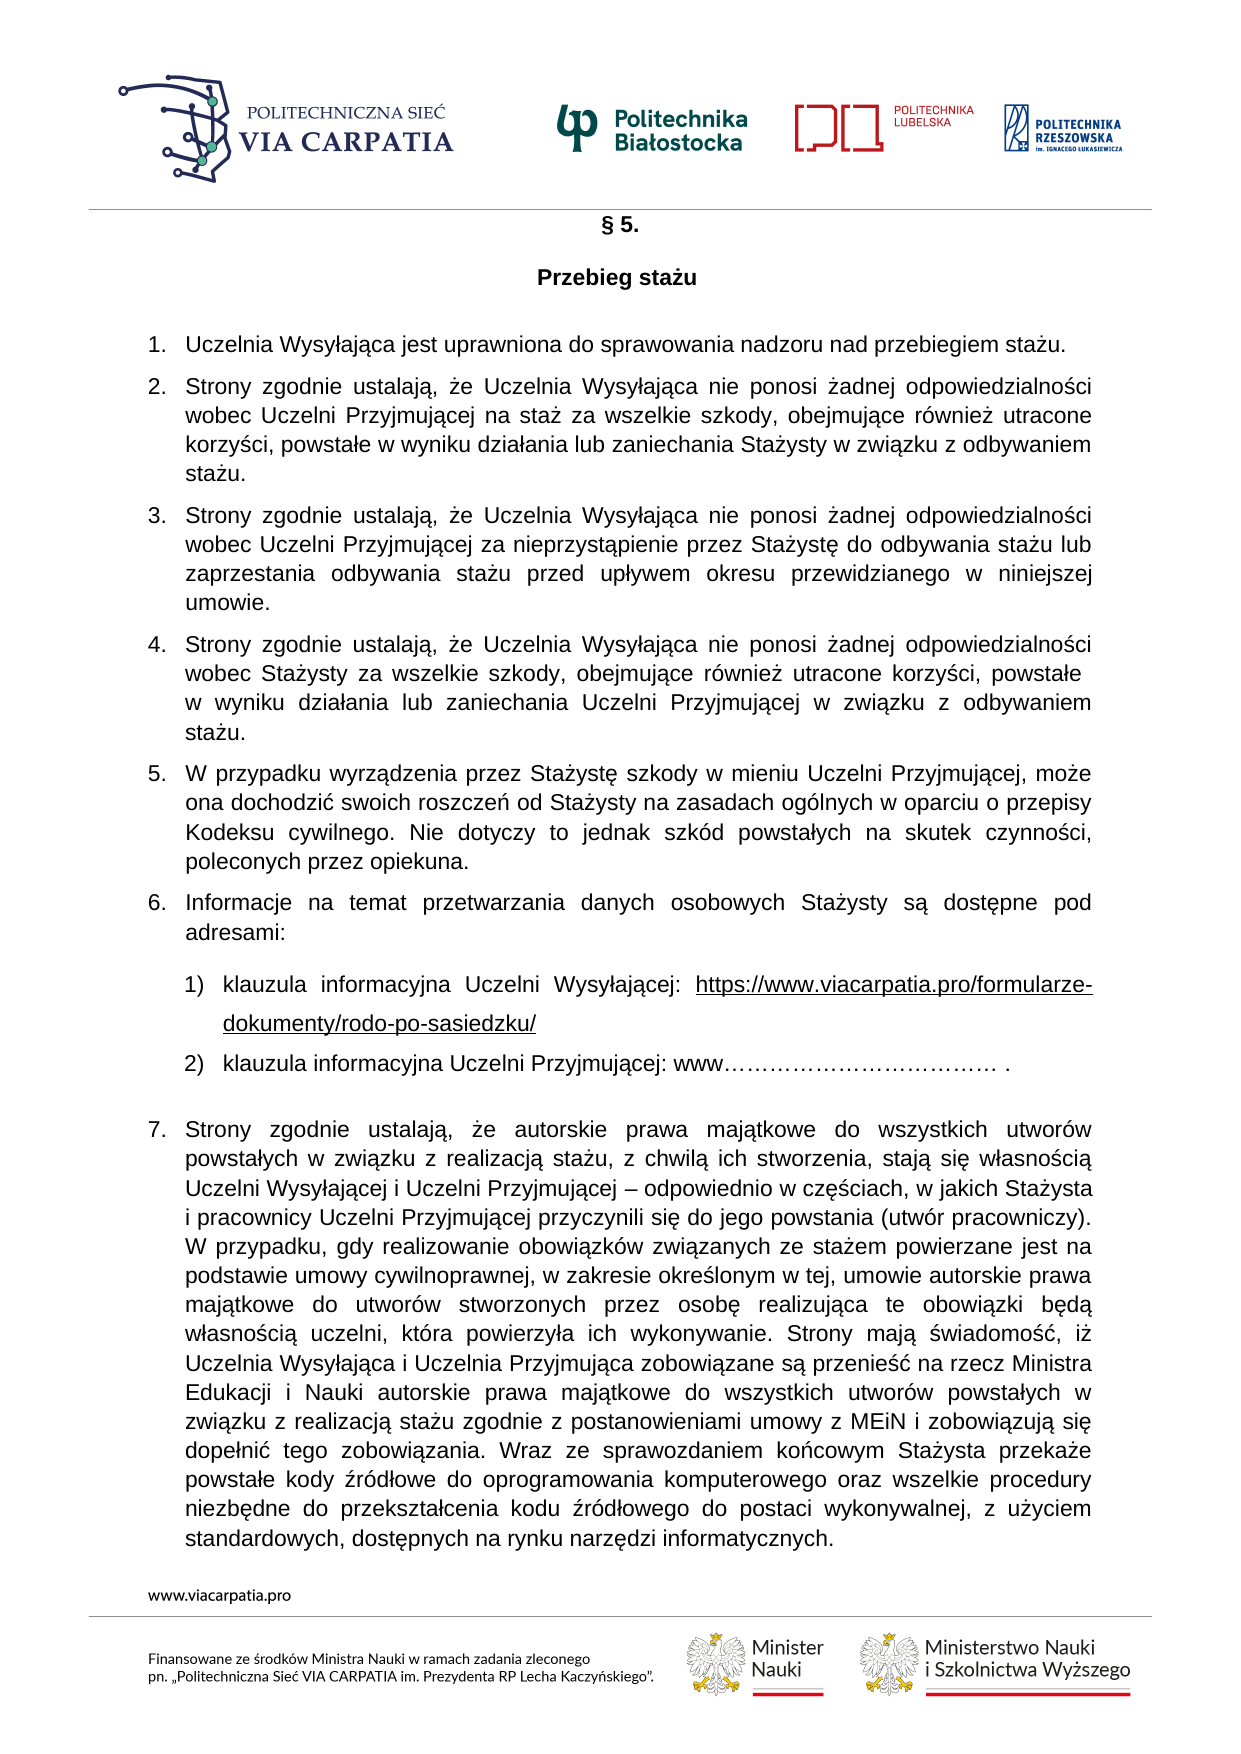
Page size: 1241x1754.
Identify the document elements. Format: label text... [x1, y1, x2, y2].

list W przypadku wyrządzenia przez Stażystę szkody w mieniu Uczelni Przyjmującej, może ona dochodzić swoich roszczeń od Stażysty na zasadach ogólnych w oparciu o przepisy Kodeksu cywilnego. Nie dotyczy to jednak szkód powstałych na skutek czynności, poleconych przez opiekuna. [148, 758, 1093, 875]
list Strony zgodnie ustalają, że Uczelnia Wysyłająca nie ponosi żadnej odpowiedzialności wobec Uczelni Przyjmującej na staż za wszelkie szkody, obejmujące również utracone korzyści, powstałe w wyniku działania lub zaniechania Stażysty w związku z odbywaniem stażu. [148, 371, 1093, 487]
list Strony zgodnie ustalają, że autorskie prawa majątkowe do wszystkich utworów powstałych w związku z realizacją stażu, z chwilą ich stworzenia, stają się własnością Uczelni Wysyłającej i Uczelni Przyjmującej – odpowiednio w częściach, w jakich Stażysta i pracownicy Uczelni Przyjmującej przyczynili się do jego powstania (utwór pracowniczy). W przypadku, gdy realizowanie obowiązków związanych ze stażem powierzane jest na podstawie umowy cywilnoprawnej, w zakresie określonym w tej, umowie autorskie prawa majątkowe do utworów stworzonych przez osobę realizująca te obowiązki będą własnością uczelni, która powierzyła ich wykonywanie. Strony mają świadomość, iż Uczelnia Wysyłająca i Uczelnia Przyjmująca zobowiązane są przenieść na rzecz Ministra Edukacji i Nauki autorskie prawa majątkowe do wszystkich utworów powstałych w związku z realizacją stażu zgodnie z postanowieniami umowy z MEiN i zobowiązują się dopełnić tego zobowiązania. Wraz ze sprawozdaniem końcowym Stażysta przekaże powstałe kody źródłowe do oprogramowania komputerowego oraz wszelkie procedury niezbędne do przekształcenia kodu źródłowego do postaci wykonywalnej, z użyciem standardowych, dostępnych na rynku narzędzi informatycznych. [148, 1114, 1093, 1552]
text § 5. [148, 211, 1093, 238]
list klauzula informacyjna Uczelni Wysyłającej: https://www.viacarpatia.pro/formularze-dokumenty/rodo-po-sasiedzku/ [204, 971, 1093, 1037]
list klauzula informacyjna Uczelni Przyjmującej: www……………………………… . [204, 1050, 1093, 1076]
list Uczelnia Wysyłająca jest uprawniona do sprawowania nadzoru nad przebiegiem stażu. [148, 329, 1093, 358]
list Strony zgodnie ustalają, że Uczelnia Wysyłająca nie ponosi żadnej odpowiedzialności wobec Stażysty za wszelkie szkody, obejmujące również utracone korzyści, powstałe w wyniku działania lub zaniechania Uczelni Przyjmującej w związku z odbywaniem stażu. [148, 629, 1093, 746]
picture [0, 4, 1240, 1754]
text Przebieg stażu [148, 264, 1093, 290]
list Informacje na temat przetwarzania danych osobowych Stażysty są dostępne pod adresami: [148, 887, 1093, 946]
list Strony zgodnie ustalają, że Uczelnia Wysyłająca nie ponosi żadnej odpowiedzialności wobec Uczelni Przyjmującej za nieprzystąpienie przez Stażystę do odbywania stażu lub zaprzestania odbywania stażu przed upływem okresu przewidzianego w niniejszej umowie. [148, 500, 1093, 617]
